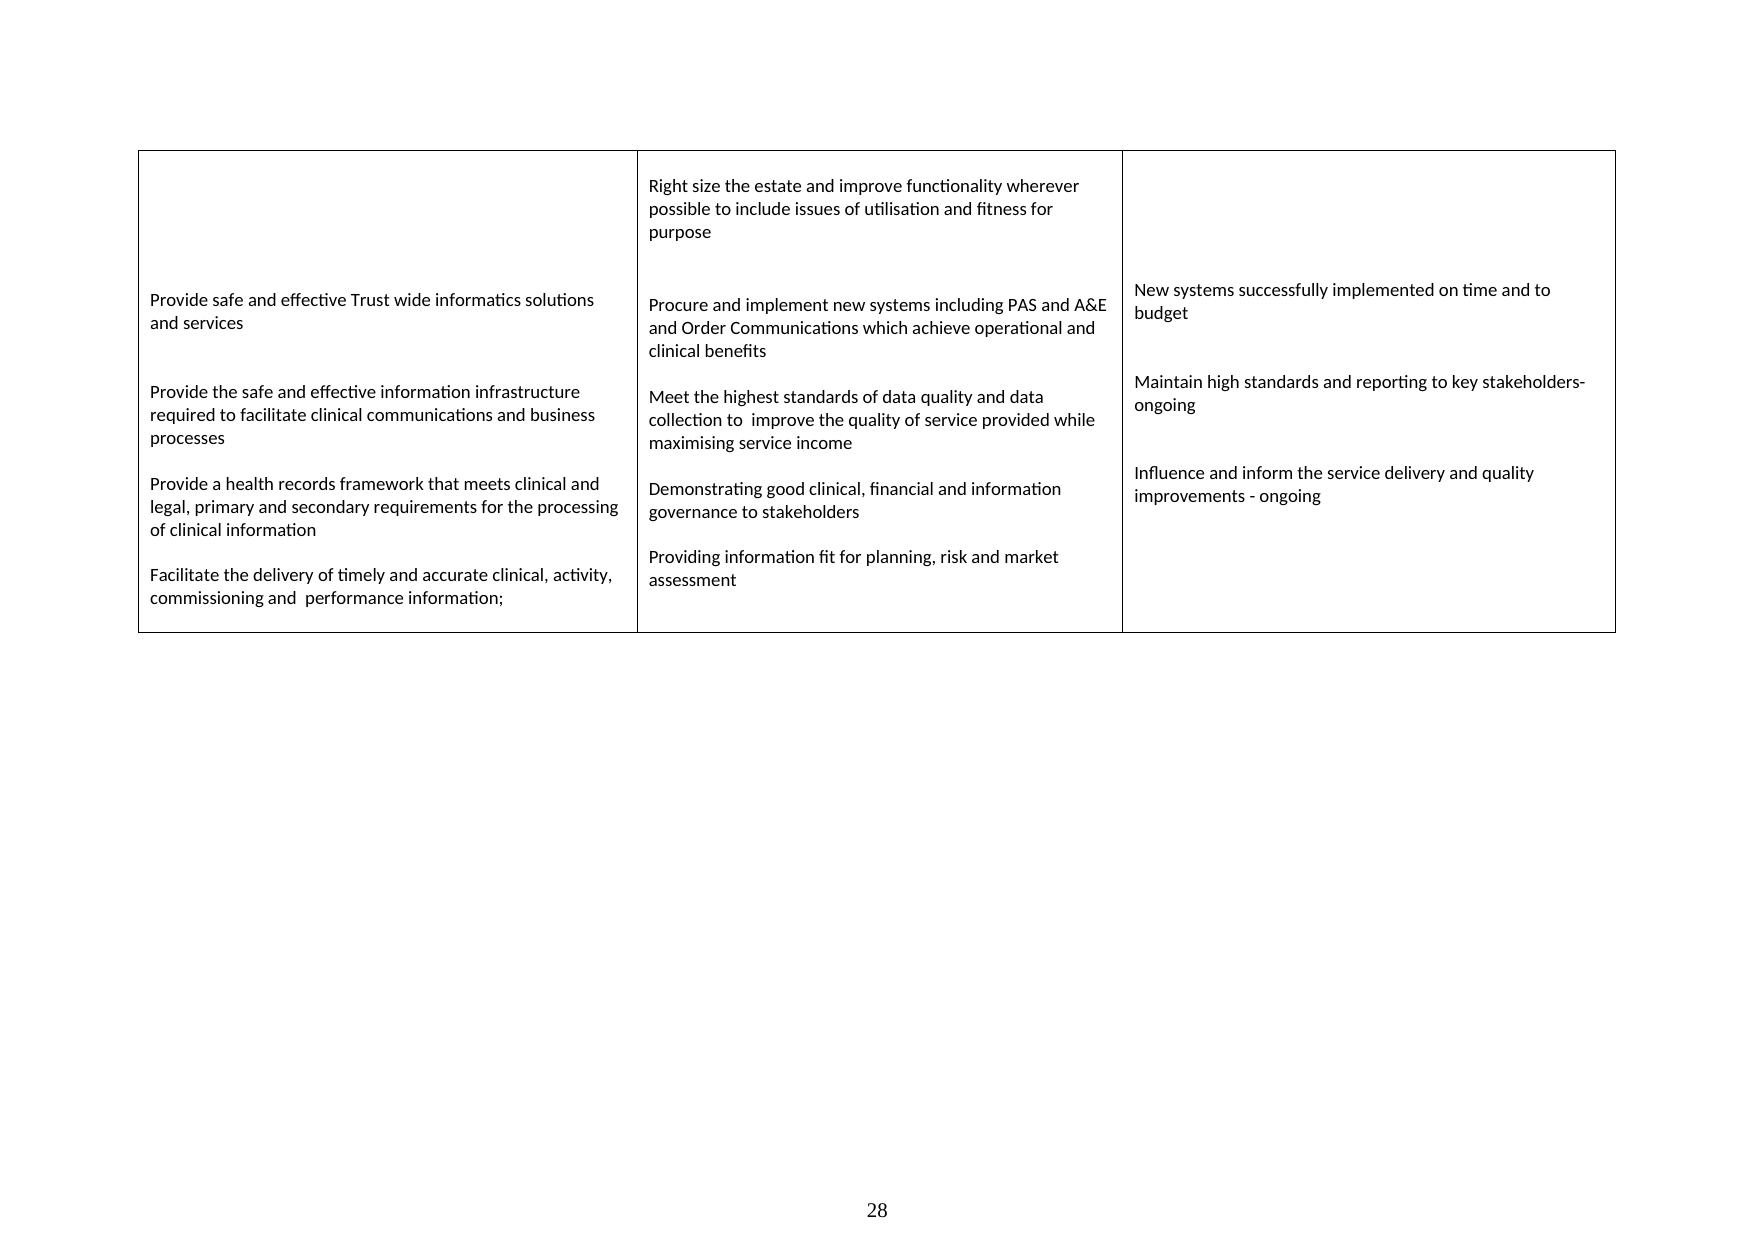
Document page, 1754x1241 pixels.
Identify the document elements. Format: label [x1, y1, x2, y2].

table_cell [638, 151, 1122, 632]
table_cell [1123, 151, 1615, 632]
table_cell [139, 151, 637, 632]
